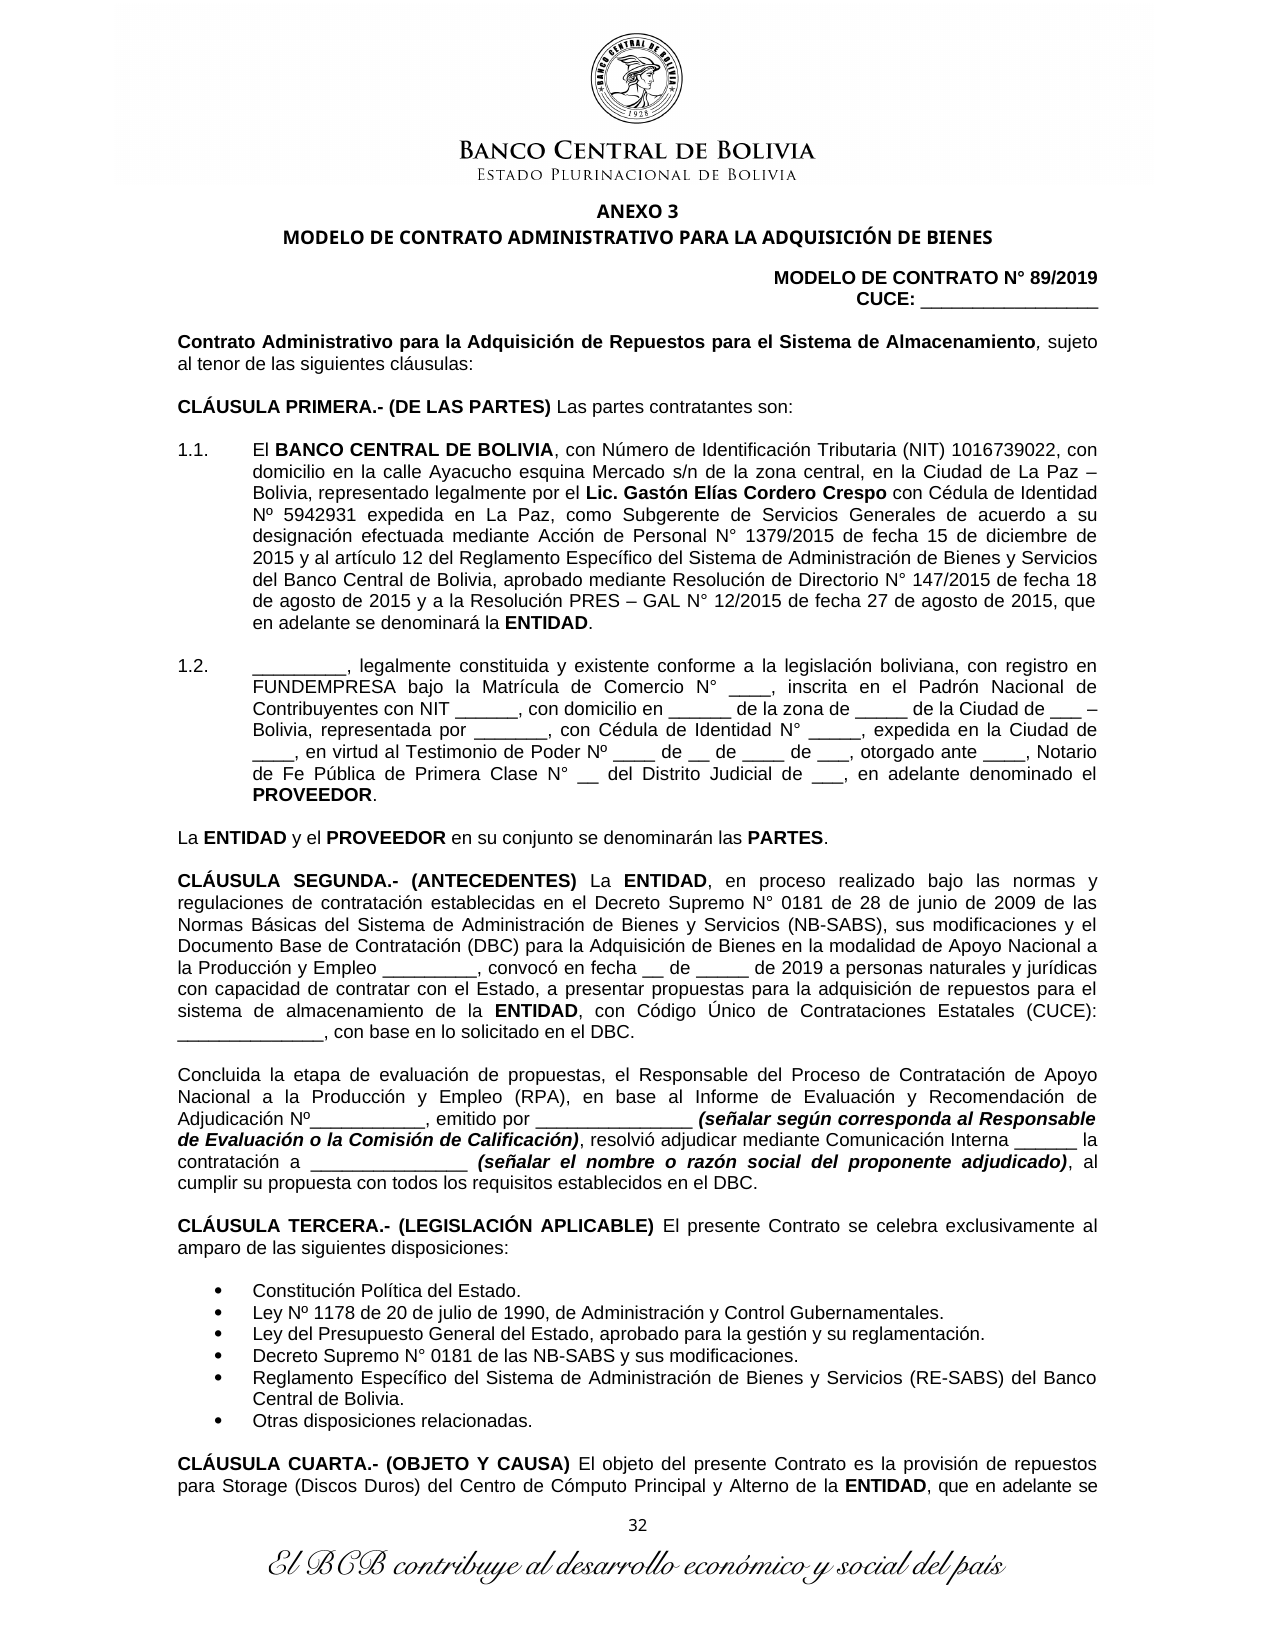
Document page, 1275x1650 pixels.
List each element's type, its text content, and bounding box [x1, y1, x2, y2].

text CLÁUSULA TERCERA.- (LEGISLACIÓN APLICABLE) El presente Contrato se celebra exclusivamente al amparo de las siguientes disposiciones: [177, 1215, 1098, 1258]
list Reglamento Específico del Sistema de Administración de Bienes y Servicios (RE-SABS) del Banco Central de Bolivia. [215, 1367, 1098, 1410]
list _________, legalmente constituida y existente conforme a la legislación boliviana, con registro en FUNDEMPRESA bajo la Matrícula de Comercio N° ____, inscrita en el Padrón Nacional de Contribuyentes con NIT ______, con domicilio en ______ de la zona de _____ de la Ciudad de ___ – Bolivia, representada por _______, con Cédula de Identidad N° _____, expedida en la Ciudad de ____, en virtud al Testimonio de Poder Nº ____ de __ de ____ de ___, otorgado ante ____, Notario de Fe Pública de Primera Clase N° __ del Distrito Judicial de ___, en adelante denominado el PROVEEDOR. [177, 654, 1098, 806]
text MODELO DE CONTRATO N° 89/2019 [177, 266, 1098, 288]
text ANEXO 3 [177, 185, 1098, 224]
text MODELO DE CONTRATO ADMINISTRATIVO PARA LA ADQUISICIÓN DE BIENES [177, 224, 1098, 250]
text CLÁUSULA PRIMERA.- (DE LAS PARTES) Las partes contratantes son: [177, 396, 1098, 417]
list Decreto Supremo N° 0181 de las NB-SABS y sus modificaciones. [215, 1345, 1098, 1367]
list Ley del Presupuesto General del Estado, aprobado para la gestión y su reglamentación. [215, 1323, 1098, 1345]
text La ENTIDAD y el PROVEEDOR en su conjunto se denominarán las PARTES. [177, 827, 1098, 849]
picture [268, 1550, 1007, 1585]
list Constitución Política del Estado. [215, 1280, 1098, 1302]
text CLÁUSULA SEGUNDA.- (ANTECEDENTES) La ENTIDAD, en proceso realizado bajo las normas y regulaciones de contratación establecidas en el Decreto Supremo N° 0181 de 28 de junio de 2009 de las Normas Básicas del Sistema de Administración de Bienes y Servicios (NB-SABS), sus modificaciones y el Documento Base de Contratación (DBC) para la Adquisición de Bienes en la modalidad de Apoyo Nacional a la Producción y Empleo _________, convocó en fecha __ de _____ de 2019 a personas naturales y jurídicas con capacidad de contratar con el Estado, a presentar propuestas para la adquisición de repuestos para el sistema de almacenamiento de la ENTIDAD, con Código Único de Contrataciones Estatales (CUCE): ______________, con base en lo solicitado en el DBC. [177, 870, 1098, 1043]
text CUCE: _________________ [177, 288, 1098, 309]
list Otras disposiciones relacionadas. [215, 1410, 1098, 1431]
text Contrato Administrativo para la Adquisición de Repuestos para el Sistema de Almacenamiento, sujeto al tenor de las siguientes cláusulas: [177, 331, 1098, 374]
list Ley Nº 1178 de 20 de julio de 1990, de Administración y Control Gubernamentales. [215, 1302, 1098, 1323]
picture [114, 3, 1155, 185]
list El BANCO CENTRAL DE BOLIVIA, con Número de Identificación Tributaria (NIT) 1016739022, con domicilio en la calle Ayacucho esquina Mercado s/n de la zona central, en la Ciudad de La Paz – Bolivia, representado legalmente por el Lic. Gastón Elías Cordero Crespo con Cédula de Identidad Nº 5942931 expedida en La Paz, como Subgerente de Servicios Generales de acuerdo a su designación efectuada mediante Acción de Personal N° 1379/2015 de fecha 15 de diciembre de 2015 y al artículo 12 del Reglamento Específico del Sistema de Administración de Bienes y Servicios del Banco Central de Bolivia, aprobado mediante Resolución de Directorio N° 147/2015 de fecha 18 de agosto de 2015 y a la Resolución PRES – GAL N° 12/2015 de fecha 27 de agosto de 2015, que en adelante se denominará la ENTIDAD. [177, 439, 1098, 633]
text Concluida la etapa de evaluación de propuestas, el Responsable del Proceso de Contratación de Apoyo Nacional a la Producción y Empleo (RPA), en base al Informe de Evaluación y Recomendación de Adjudicación Nº___________, emitido por _______________ (señalar según corresponda al Responsable de Evaluación o la Comisión de Calificación), resolvió adjudicar mediante Comunicación Interna ______ la contratación a _______________ (señalar el nombre o razón social del proponente adjudicado), al cumplir su propuesta con todos los requisitos establecidos en el DBC. [177, 1064, 1098, 1194]
